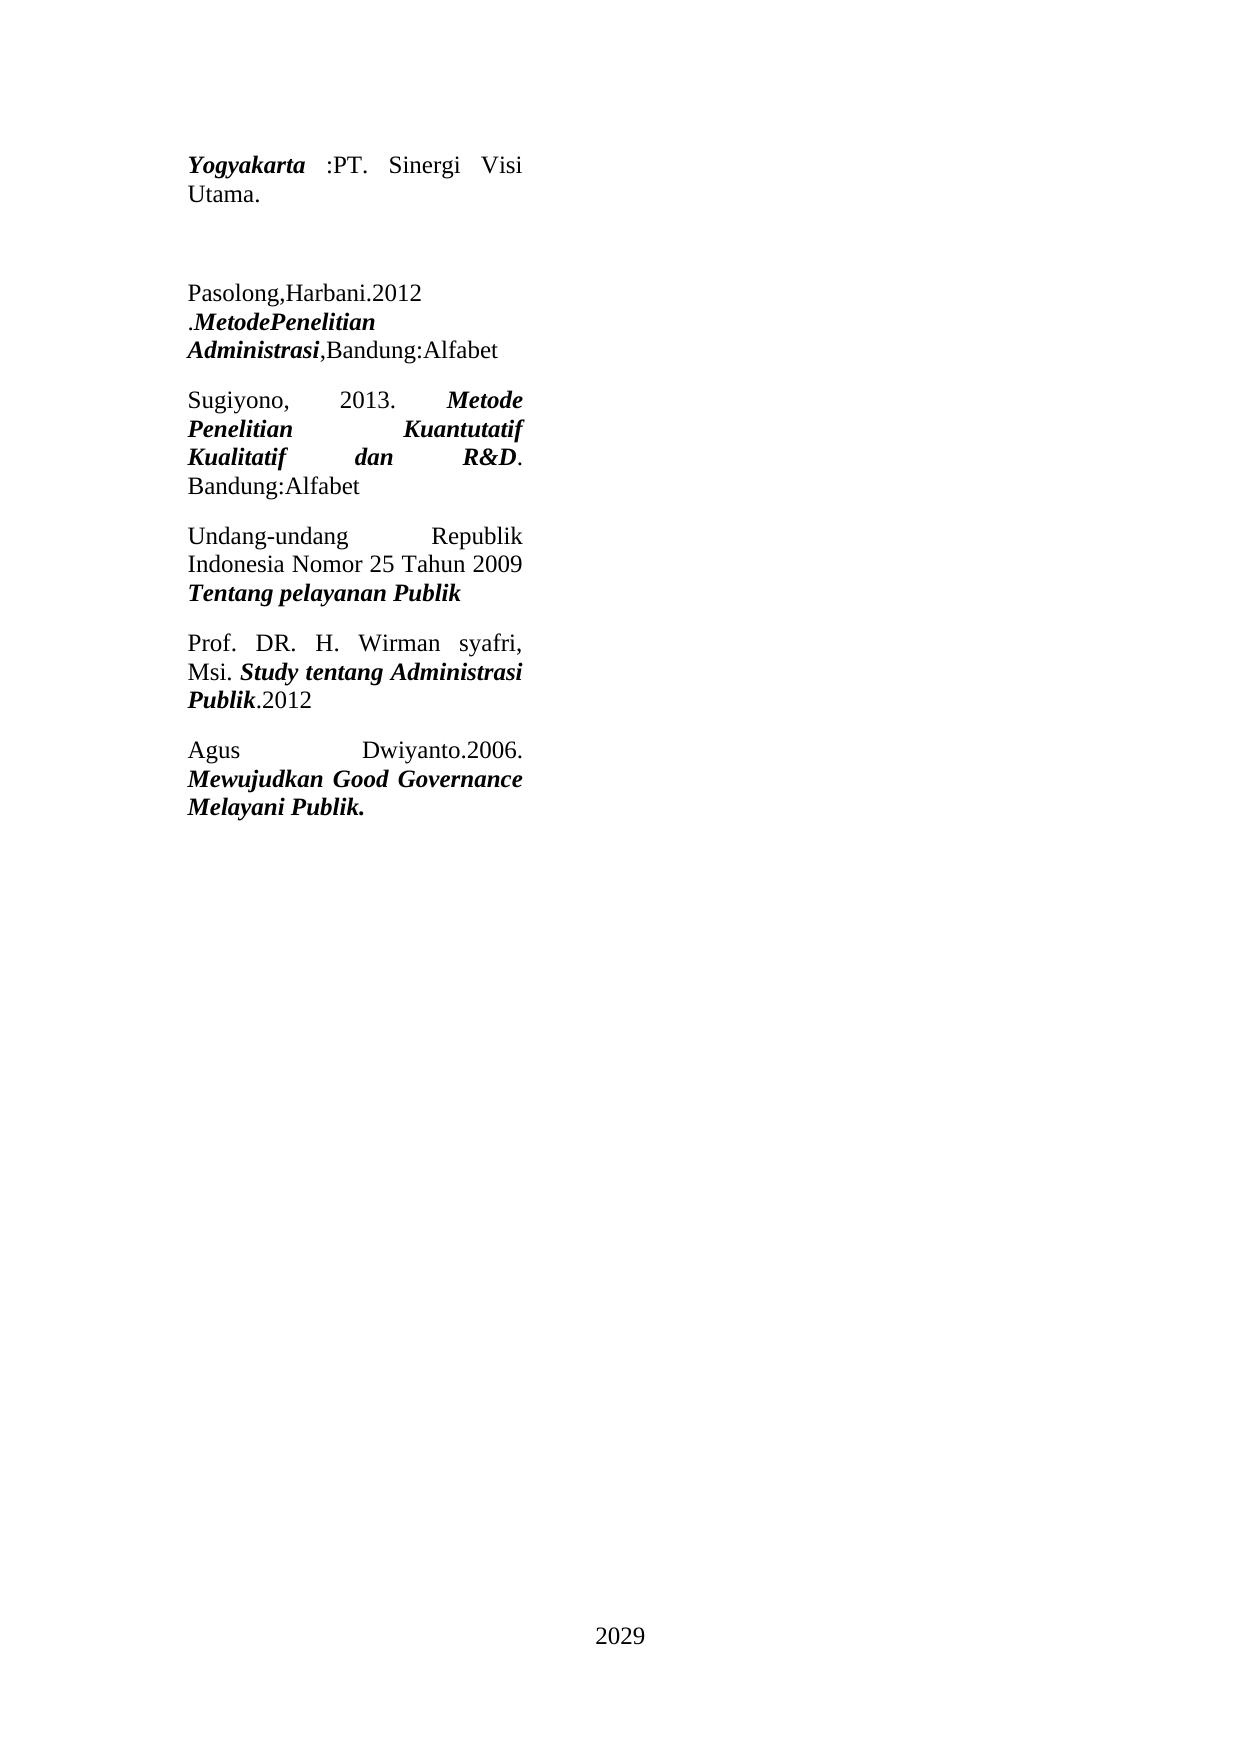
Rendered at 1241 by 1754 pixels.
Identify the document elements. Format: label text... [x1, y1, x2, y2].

text Prof. DR. H. Wirman syafri, Msi. Study tentang Administrasi Publik.2012 [187, 628, 523, 714]
text Undang-undang Republik Indonesia Nomor 25 Tahun 2009 Tentang pelayanan Publik [187, 521, 523, 607]
text Sugiyono, 2013. Metode Penelitian Kuantutatif Kualitatif dan R&D. Bandung:Alfabet [187, 385, 523, 500]
text Nurmandi, Achmad, 2010. Manajemen Pelayanan Publik. Yogyakarta :PT. Sinergi Visi Utama. [187, 150, 523, 207]
text Agus Dwiyanto.2006. Mewujudkan Good Governance Melayani Publik. [187, 735, 523, 821]
text Pasolong,Harbani.2012.MetodePenelitian Administrasi,Bandung:Alfabet [187, 278, 523, 364]
